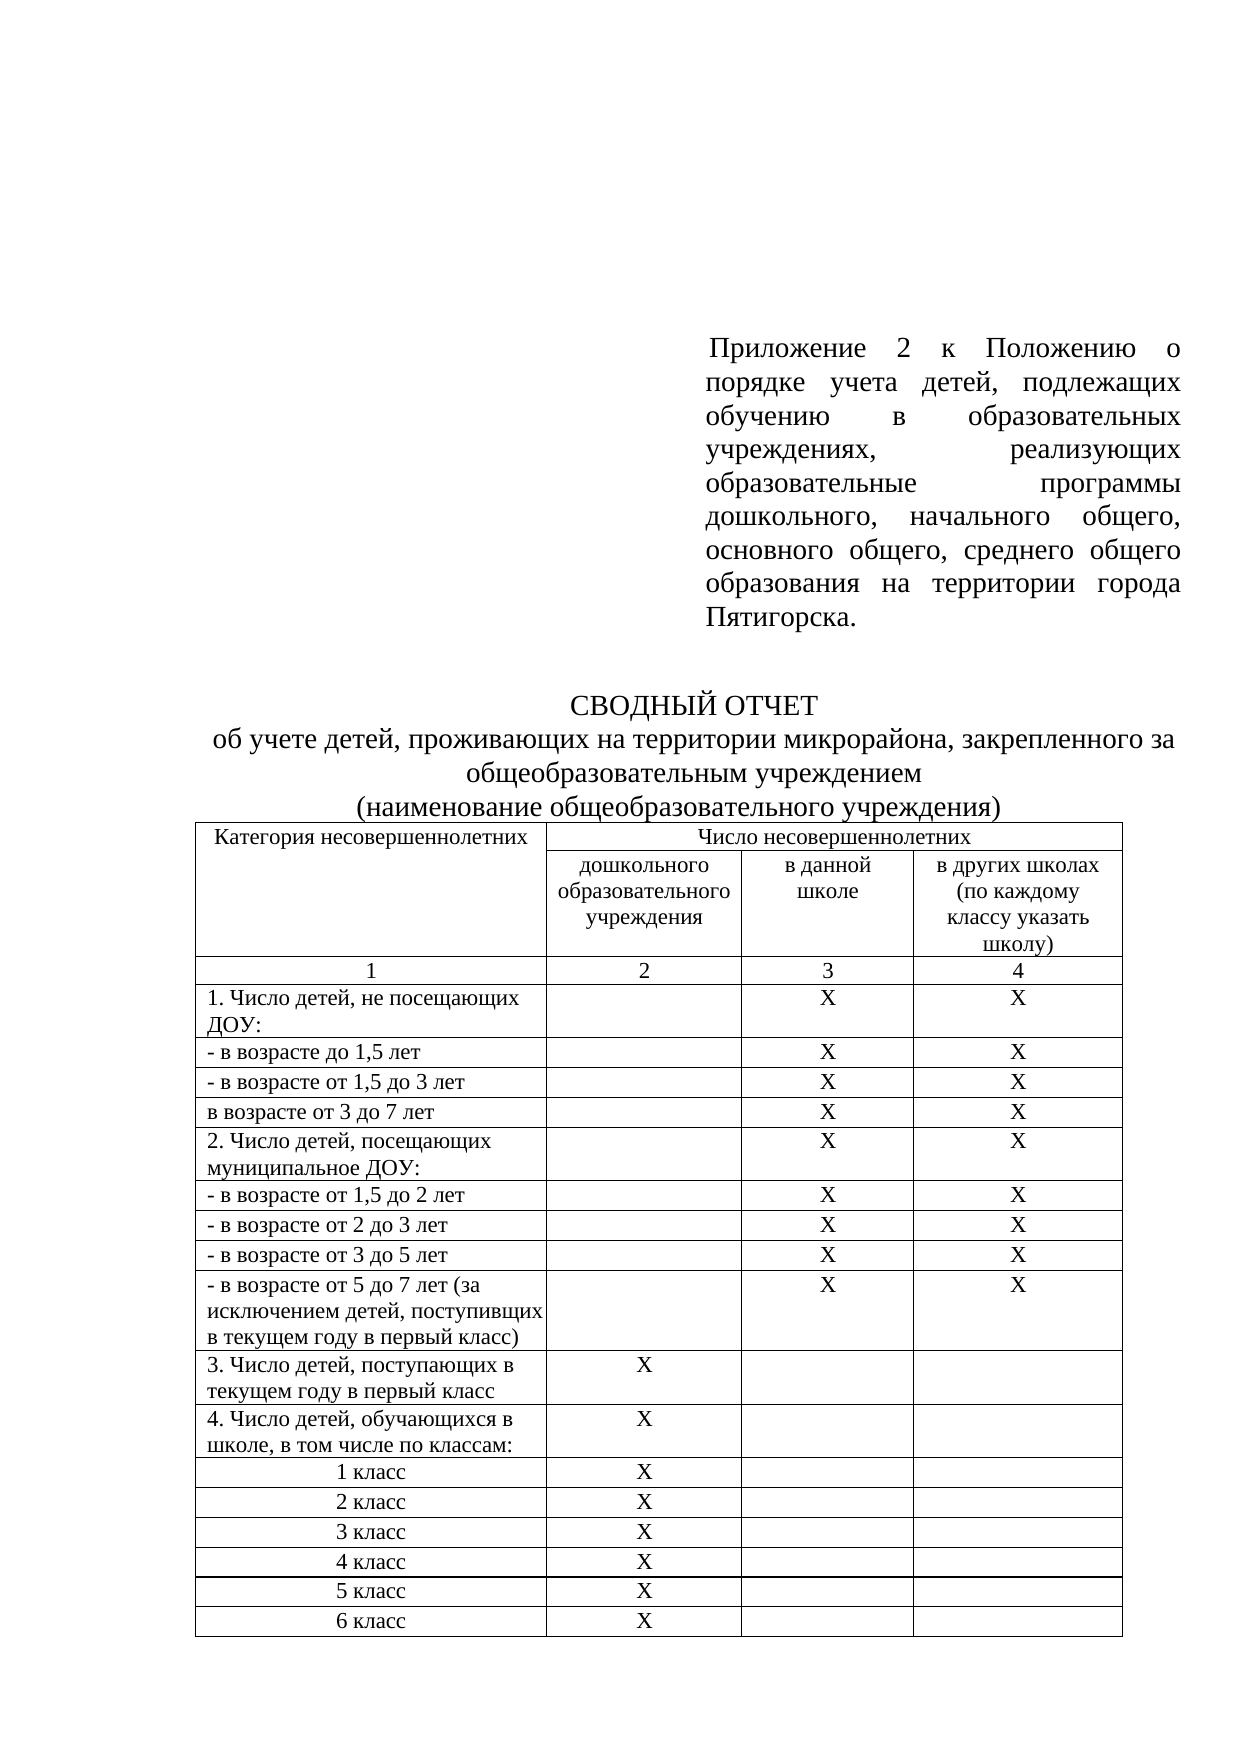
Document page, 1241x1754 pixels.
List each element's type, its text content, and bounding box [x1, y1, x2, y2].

table_cell в данной школе [742, 851, 913, 956]
text (наименование общеобразовательного учреждения) [207, 789, 1063, 822]
table_header Категория несовершеннолетних [196, 823, 546, 956]
table_cell Х [742, 1241, 913, 1270]
table_cell Х [742, 1211, 913, 1240]
table_cell Х [914, 1128, 1122, 1180]
table_cell Х [914, 1241, 1122, 1270]
table_cell [547, 985, 741, 1037]
table_cell 4 класс [196, 1548, 546, 1576]
table_cell - в возрасте от 1,5 до 3 лет [196, 1068, 546, 1097]
table_cell 3 [742, 957, 913, 983]
table_cell Х [742, 1128, 913, 1180]
table_cell [914, 1548, 1122, 1576]
table_cell 1 [196, 957, 546, 983]
text об учете детей, проживающих на территории микрорайона, закрепленного за общеобразовательным учреждением [207, 722, 1181, 789]
table_cell 4. Число детей, обучающихся в школе, в том числе по классам: [196, 1405, 546, 1457]
table_cell Х [742, 1098, 913, 1127]
table_cell [742, 1607, 913, 1636]
table_cell Х [742, 1181, 913, 1210]
table_cell 5 класс [196, 1578, 546, 1606]
table_cell Х [742, 1068, 913, 1097]
table_cell Х [547, 1405, 741, 1457]
table_cell Х [547, 1458, 741, 1487]
table_cell Х [547, 1488, 741, 1517]
table_cell 1. Число детей, не посещающих ДОУ: [196, 985, 546, 1037]
table_cell [547, 1241, 741, 1270]
table_cell Х [547, 1518, 741, 1547]
table_cell [547, 1038, 741, 1067]
table_cell - в возрасте от 1,5 до 2 лет [196, 1181, 546, 1210]
table_cell Х [547, 1578, 741, 1606]
table_cell Х [914, 1098, 1122, 1127]
table_cell [742, 1578, 913, 1606]
table_cell Х [914, 1211, 1122, 1240]
table_cell [914, 1351, 1122, 1403]
table_header Число несовершеннолетних [547, 823, 1122, 849]
table_cell 6 класс [196, 1607, 546, 1636]
table_cell 1 класс [196, 1458, 546, 1487]
table_cell 4 [914, 957, 1122, 983]
table_cell Х [547, 1548, 741, 1576]
table_cell Х [742, 1271, 913, 1350]
table_header Приложение 2 к Положению о порядке учета детей, подлежащих обучению в образовательных учреждениях, реализующих образовательные программы дошкольного, начального общего, основного общего, среднего общего образования на территории города Пятигорска. [694, 264, 1192, 688]
table_cell [547, 1211, 741, 1240]
table_cell [742, 1405, 913, 1457]
table_cell [914, 1518, 1122, 1547]
table_cell [742, 1458, 913, 1487]
table_cell Х [742, 1038, 913, 1067]
table_cell [914, 1405, 1122, 1457]
table_cell 3 класс [196, 1518, 546, 1547]
table_cell [742, 1548, 913, 1576]
table_cell в других школах (по каждому классу указать школу) [914, 851, 1122, 956]
table_cell Х [914, 985, 1122, 1037]
table_cell [914, 1488, 1122, 1517]
table_cell [547, 1128, 741, 1180]
table_cell Х [914, 1068, 1122, 1097]
table_cell 2 [547, 957, 741, 983]
table_cell [547, 1181, 741, 1210]
table_cell - в возрасте до 1,5 лет [196, 1038, 546, 1067]
table_cell Х [547, 1607, 741, 1636]
table_cell [914, 1458, 1122, 1487]
table_cell 2 класс [196, 1488, 546, 1517]
table_cell 3. Число детей, поступающих в текущем году в первый класс [196, 1351, 546, 1403]
table_cell Х [742, 985, 913, 1037]
table_cell - в возрасте от 5 до 7 лет (за исключением детей, поступивщих в текущем году в первый класс) [196, 1271, 546, 1350]
text СВОДНЫЙ ОТЧЕТ [207, 688, 1181, 722]
table_cell [742, 1488, 913, 1517]
table_cell [914, 1578, 1122, 1606]
table_cell в возрасте от 3 до 7 лет [196, 1098, 546, 1127]
table_cell [547, 1098, 741, 1127]
table_cell дошкольного образовательного учреждения [547, 851, 741, 956]
table_cell [547, 1068, 741, 1097]
table_cell 2. Число детей, посещающих муниципальное ДОУ: [196, 1128, 546, 1180]
table_cell Х [914, 1271, 1122, 1350]
table_cell [914, 1607, 1122, 1636]
table_cell [742, 1351, 913, 1403]
table_cell Х [914, 1038, 1122, 1067]
table_cell Х [547, 1351, 741, 1403]
table_cell - в возрасте от 2 до 3 лет [196, 1211, 546, 1240]
table_cell [547, 1271, 741, 1350]
table_cell Х [914, 1181, 1122, 1210]
table_cell - в возрасте от 3 до 5 лет [196, 1241, 546, 1270]
table_cell [742, 1518, 913, 1547]
